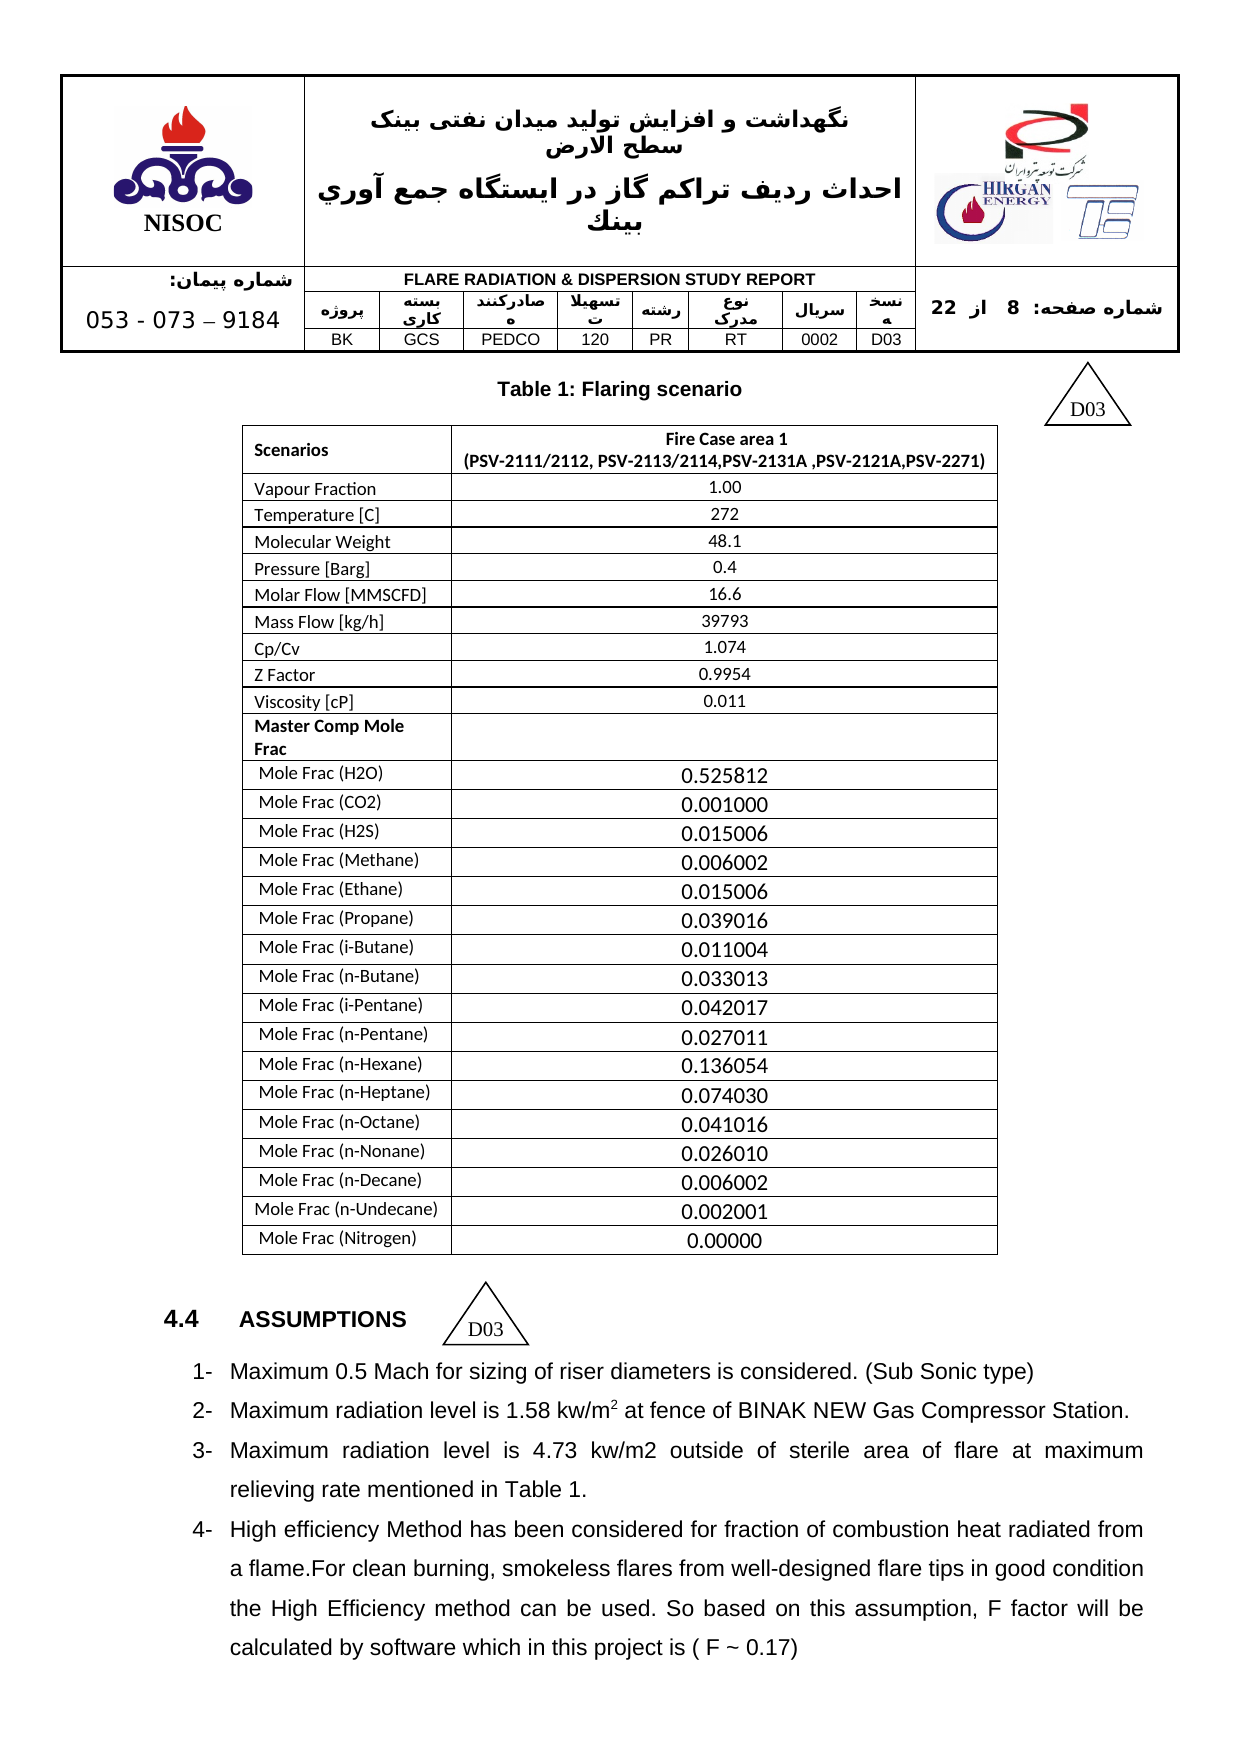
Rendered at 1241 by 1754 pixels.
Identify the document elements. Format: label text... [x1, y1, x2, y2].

table_cell Molecular Weight [243, 528, 451, 553]
table_cell 0.033013 [452, 965, 997, 992]
table_cell 0.074030 [452, 1081, 997, 1109]
table_header Fire Case area 1 (PSV-2111/2112, PSV-2113/2114,PSV-2131A ,PSV-2121A,PSV-2271) [452, 426, 997, 473]
table_cell Mole Frac (n-Butane) [243, 965, 451, 992]
table_cell Mole Frac (H2S) [243, 819, 451, 847]
table_cell 0.041016 [452, 1110, 997, 1138]
table_cell 0.001000 [452, 790, 997, 818]
table_cell 0.006002 [452, 848, 997, 876]
table_cell Viscosity [cP] [243, 688, 451, 713]
picture [934, 103, 1089, 244]
table_cell Z Factor [243, 661, 451, 686]
table_cell 1.00 [452, 474, 997, 500]
table_cell 39793 [452, 608, 997, 633]
table_cell Mole Frac (n-Hexane) [243, 1052, 451, 1080]
table_cell Pressure [Barg] [243, 554, 451, 580]
table_cell Molar Flow [MMSCFD] [243, 581, 451, 606]
table_cell Mole Frac (n-Heptane) [243, 1081, 451, 1109]
list Maximum radiation level is 4.73 kw/m2 outside of sterile area of flare at maximum relieving rate mentioned in Table 1. [192, 1437, 1145, 1503]
picture [113, 106, 253, 208]
table_cell 0.9954 [452, 661, 997, 686]
table_cell Mole Frac (n-Decane) [243, 1168, 451, 1196]
table_cell 0.011 [452, 688, 997, 713]
table_cell Mole Frac (Propane) [243, 906, 451, 934]
table_cell 0.039016 [452, 906, 997, 934]
table_cell 0.525812 [452, 761, 997, 789]
table_cell 48.1 [452, 528, 997, 553]
table_cell 0.011004 [452, 935, 997, 963]
table_cell 0.002001 [452, 1197, 997, 1225]
table_cell Mole Frac (Ethane) [243, 877, 451, 905]
table_cell Mole Frac (n-Undecane) [243, 1197, 451, 1225]
table_cell 16.6 [452, 581, 997, 606]
subtitle Assumptions [164, 1304, 469, 1333]
list High efficiency Method has been considered for fraction of combustion heat radiated from a flame.For clean burning, smokeless flares from well-designed flare tips in good condition the High Efficiency method can be used. So based on this assumption, F factor will be calculated by software which in this project is ( F ~ 0.17) [192, 1516, 1145, 1661]
table_cell 0.4 [452, 554, 997, 580]
list Maximum radiation level is 1.58 kw/m2 at fence of BINAK NEW Gas Compressor Station. [192, 1397, 1145, 1424]
table_cell Temperature [C] [243, 501, 451, 526]
table_cell Mole Frac (i-Butane) [243, 935, 451, 963]
table_cell Mole Frac (n-Nonane) [243, 1139, 451, 1167]
table_cell Vapour Fraction [243, 474, 451, 500]
table_cell Mole Frac (Methane) [243, 848, 451, 876]
table_cell 272 [452, 501, 997, 526]
table_header Scenarios [243, 426, 451, 473]
table_cell 0.042017 [452, 994, 997, 1022]
table_cell 0.00000 [452, 1226, 997, 1254]
text Table 1: Flaring scenario [89, 377, 1076, 401]
table_cell Master Comp Mole Frac [243, 714, 451, 760]
table_cell Mole Frac (H2O) [243, 761, 451, 789]
table_cell [452, 714, 997, 760]
table_cell Mole Frac (n-Pentane) [243, 1023, 451, 1051]
table_cell 0.027011 [452, 1023, 997, 1051]
table_cell 0.136054 [452, 1052, 997, 1080]
table_cell Cp/Cv [243, 634, 451, 660]
table_cell Mole Frac (Nitrogen) [243, 1226, 451, 1254]
table_cell Mole Frac (i-Pentane) [243, 994, 451, 1022]
subtitle Assumptions [503, 1304, 1157, 1333]
table_cell 0.015006 [452, 877, 997, 905]
table_cell 1.074 [452, 634, 997, 660]
table_cell Mole Frac (n-Octane) [243, 1110, 451, 1138]
table_cell Mole Frac (CO2) [243, 790, 451, 818]
table_cell Mass Flow [kg/h] [243, 608, 451, 633]
list Maximum 0.5 Mach for sizing of riser diameters is considered. (Sub Sonic type) [192, 1358, 1145, 1384]
table_cell 0.006002 [452, 1168, 997, 1196]
table_cell 0.015006 [452, 819, 997, 847]
table_cell 0.026010 [452, 1139, 997, 1167]
